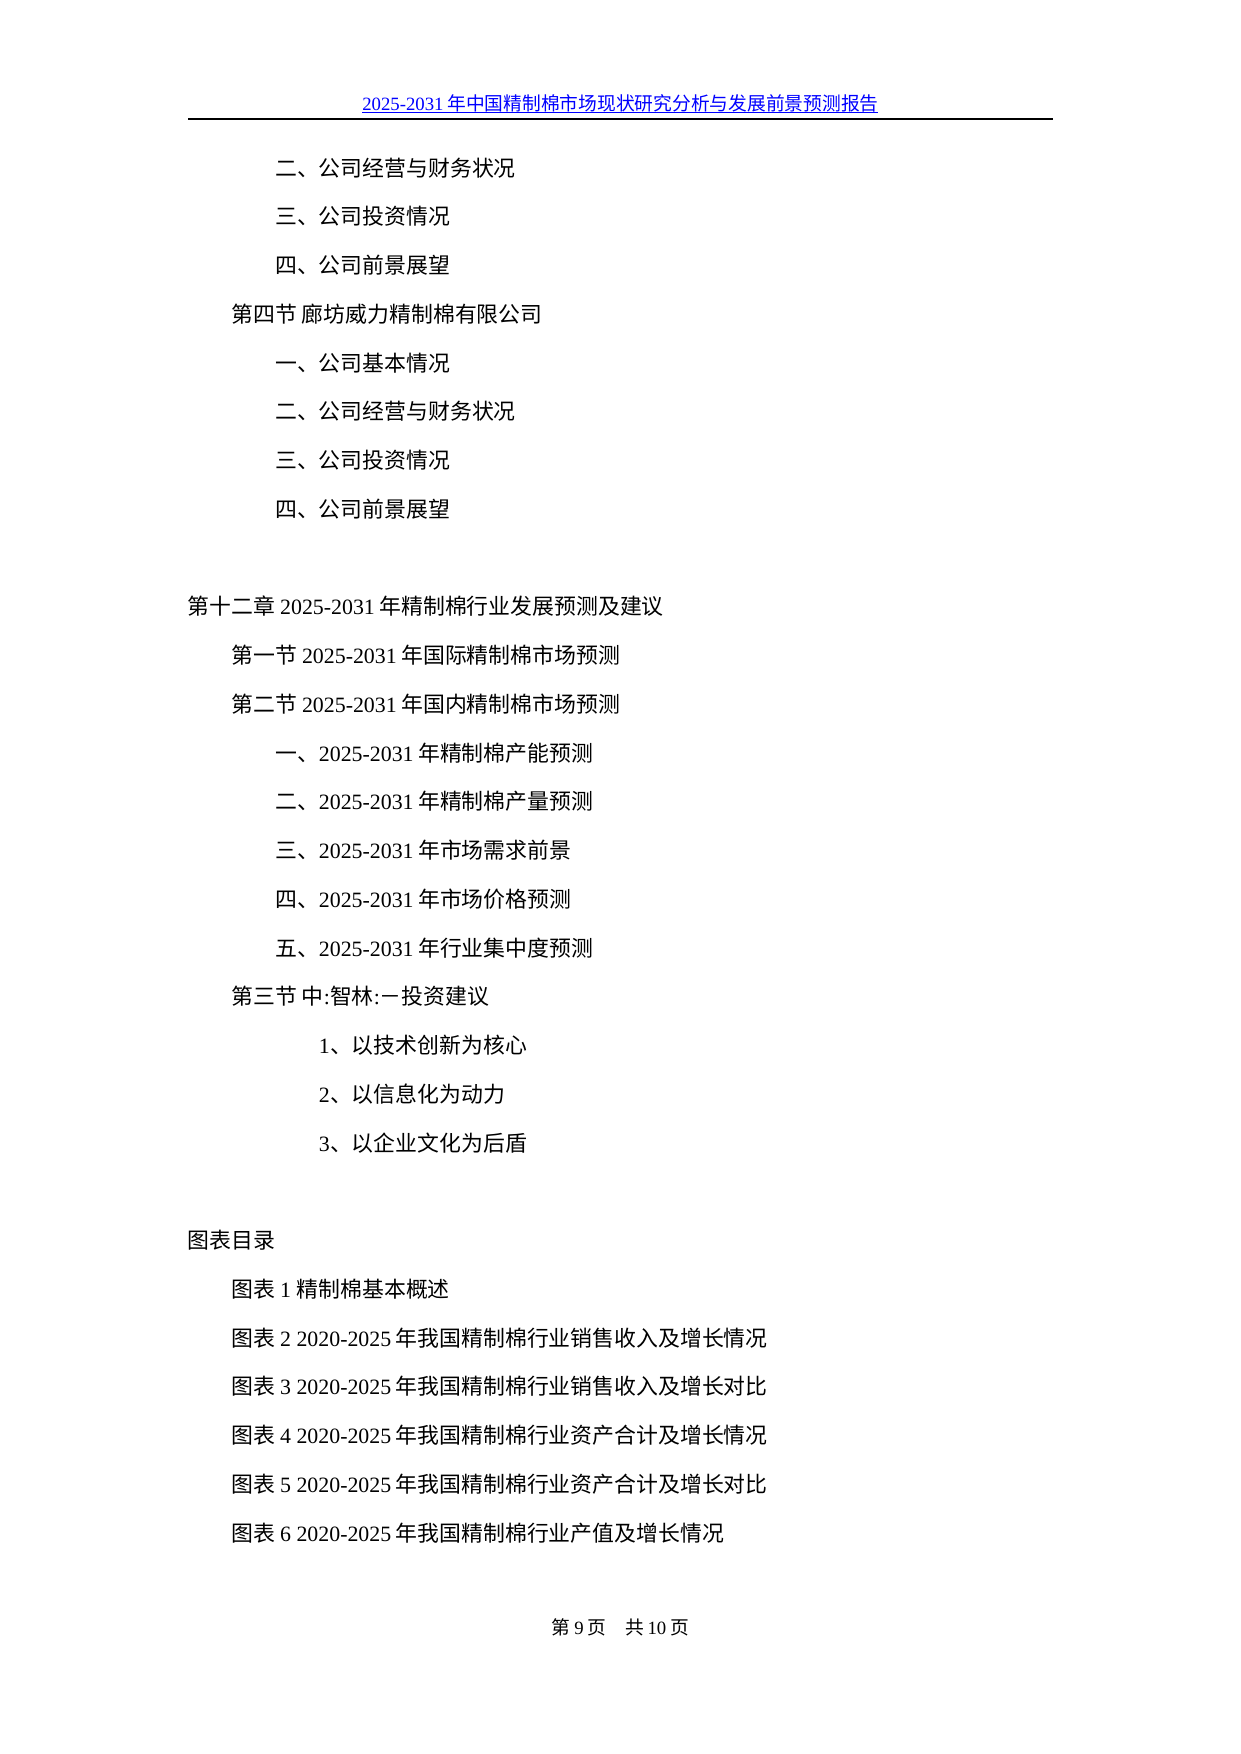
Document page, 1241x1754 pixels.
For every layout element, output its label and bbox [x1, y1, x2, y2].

text [187, 150, 1053, 1548]
